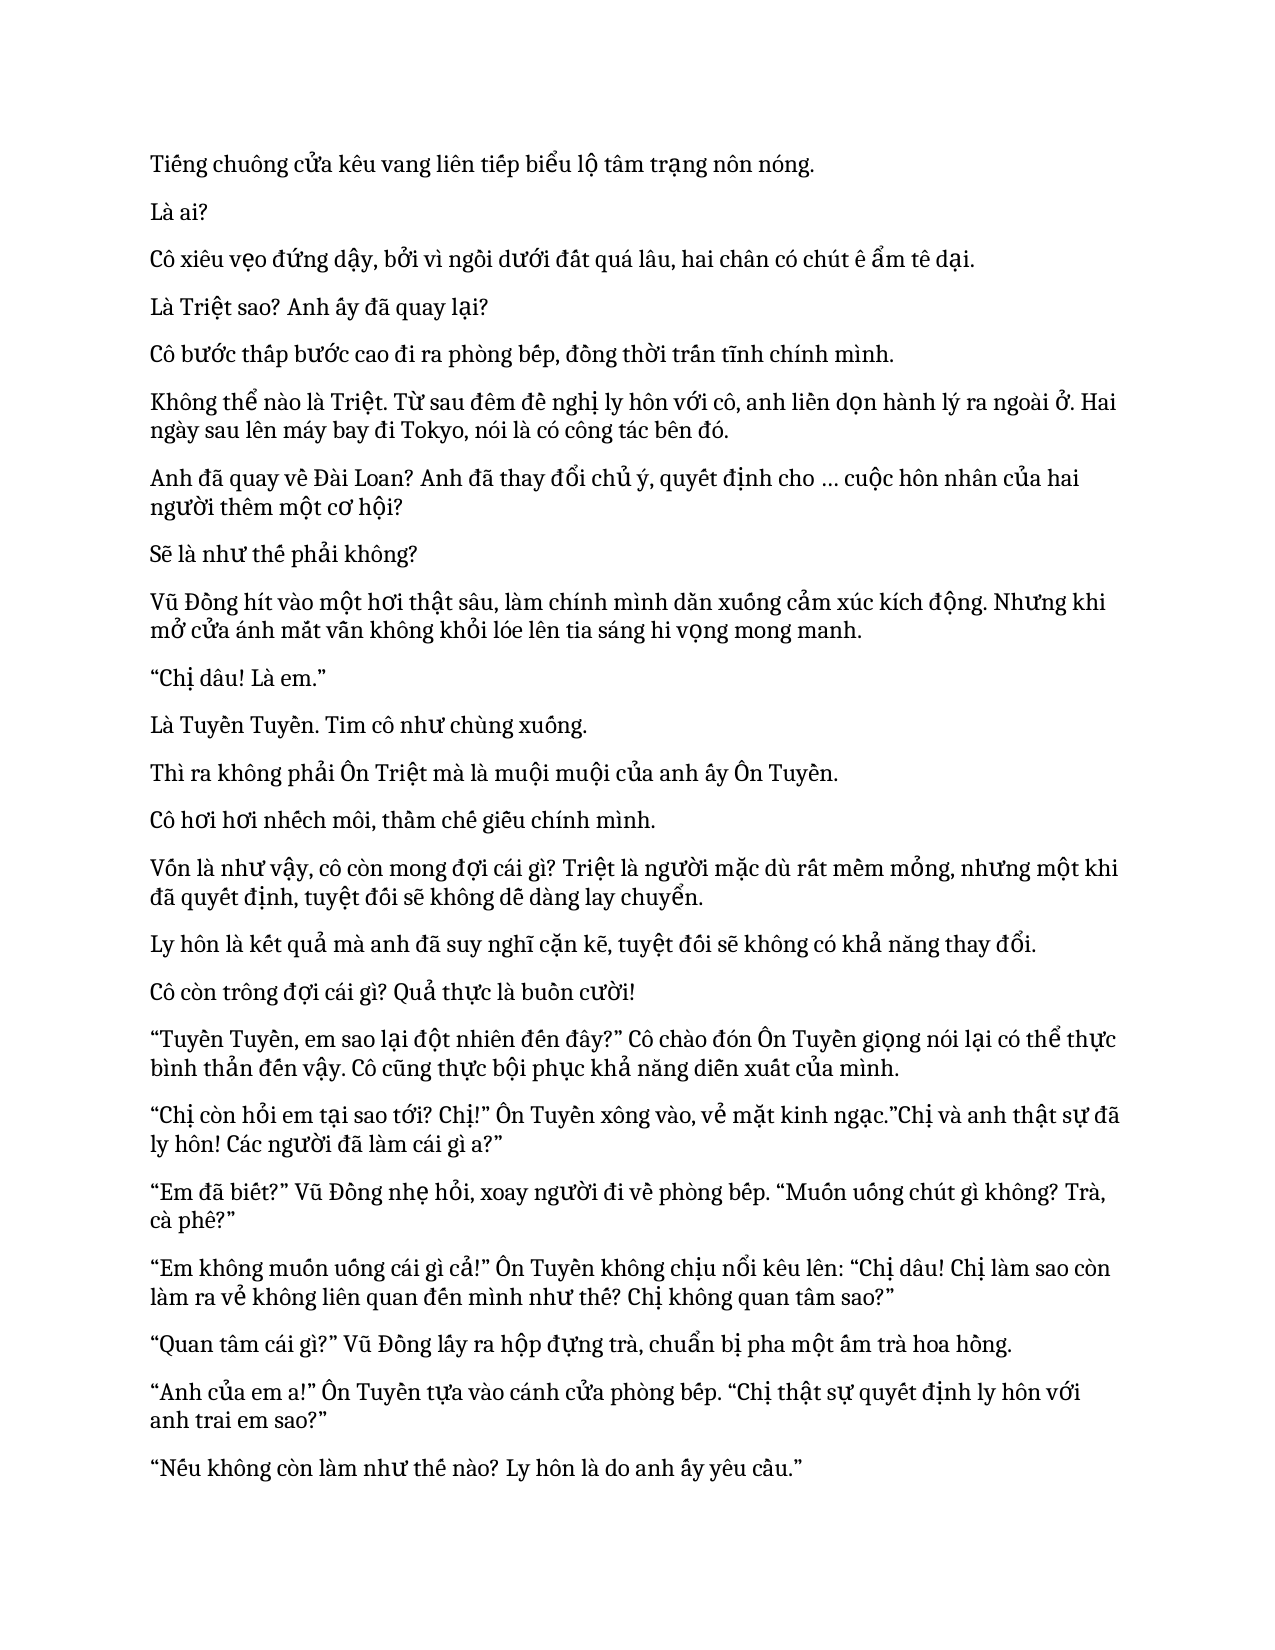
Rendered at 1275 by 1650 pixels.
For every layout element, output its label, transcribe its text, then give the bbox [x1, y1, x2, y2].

text “Quan tâm cái gì?” Vũ Đồng lấy ra hộp đựng trà, chuẩn bị pha một ấm trà hoa hồng. [150, 1330, 1125, 1359]
text Ly hôn là kết quả mà anh đã suy nghĩ cặn kẽ, tuyệt đối sẽ không có khả năng thay đổi. [150, 930, 1125, 959]
text Cô hơi hơi nhếch môi, thầm chế giễu chính mình. [150, 806, 1125, 835]
text “Chị còn hỏi em tại sao tới? Chị!” Ôn Tuyền xông vào, vẻ mặt kinh ngạc.”Chị và anh thật sự đã ly hôn! Các người đã làm cái gì a?” [150, 1101, 1125, 1159]
text Là ai? [150, 197, 1125, 226]
text Tiếng chuông cửa kêu vang liên tiếp biểu lộ tâm trạng nôn nóng. [150, 150, 1125, 179]
text Vốn là như vậy, cô còn mong đợi cái gì? Triệt là người mặc dù rất mềm mỏng, nhưng một khi đã quyết định, tuyệt đối sẽ không dễ dàng lay chuyển. [150, 854, 1125, 911]
text Là Tuyền Tuyền. Tim cô như chùng xuống. [150, 711, 1125, 740]
text Không thể nào là Triệt. Từ sau đêm đề nghị ly hôn với cô, anh liền dọn hành lý ra ngoài ở. Hai ngày sau lên máy bay đi Tokyo, nói là có công tác bên đó. [150, 387, 1125, 445]
text “Anh của em a!” Ôn Tuyền tựa vào cánh cửa phòng bếp. “Chị thật sự quyết định ly hôn với anh trai em sao?” [150, 1377, 1125, 1435]
text Sẽ là như thế phải không? [150, 540, 1125, 569]
text Thì ra không phải Ôn Triệt mà là muội muội của anh ấy Ôn Tuyền. [150, 759, 1125, 787]
text Anh đã quay về Đài Loan? Anh đã thay đổi chủ ý, quyết định cho … cuộc hôn nhân của hai người thêm một cơ hội? [150, 464, 1125, 521]
text Cô bước thấp bước cao đi ra phòng bếp, đồng thời trấn tĩnh chính mình. [150, 340, 1125, 369]
text Vũ Đồng hít vào một hơi thật sâu, làm chính mình dằn xuống cảm xúc kích động. Nhưng khi mở cửa ánh mắt vẫn không khỏi lóe lên tia sáng hi vọng mong manh. [150, 587, 1125, 645]
text “Chị dâu! Là em.” [150, 664, 1125, 692]
text “Tuyền Tuyền, em sao lại đột nhiên đến đây?” Cô chào đón Ôn Tuyền giọng nói lại có thể thực bình thản đến vậy. Cô cũng thực bội phục khả năng diễn xuất của mình. [150, 1025, 1125, 1082]
text “Em không muốn uống cái gì cả!” Ôn Tuyền không chịu nổi kêu lên: “Chị dâu! Chị làm sao còn làm ra vẻ không liên quan đến mình như thế? Chị không quan tâm sao?” [150, 1254, 1125, 1311]
text Là Triệt sao? Anh ấy đã quay lại? [150, 292, 1125, 321]
text Cô còn trông đợi cái gì? Quả thực là buồn cười! [150, 977, 1125, 1006]
text “Em đã biết?” Vũ Đồng nhẹ hỏi, xoay người đi về phòng bếp. “Muốn uống chút gì không? Trà, cà phê?” [150, 1177, 1125, 1235]
text Cô xiêu vẹo đứng dậy, bởi vì ngồi dưới đất quá lâu, hai chân có chút ê ẩm tê dại. [150, 245, 1125, 274]
text “Nếu không còn làm như thế nào? Ly hôn là do anh ấy yêu cầu.” [150, 1454, 1125, 1482]
